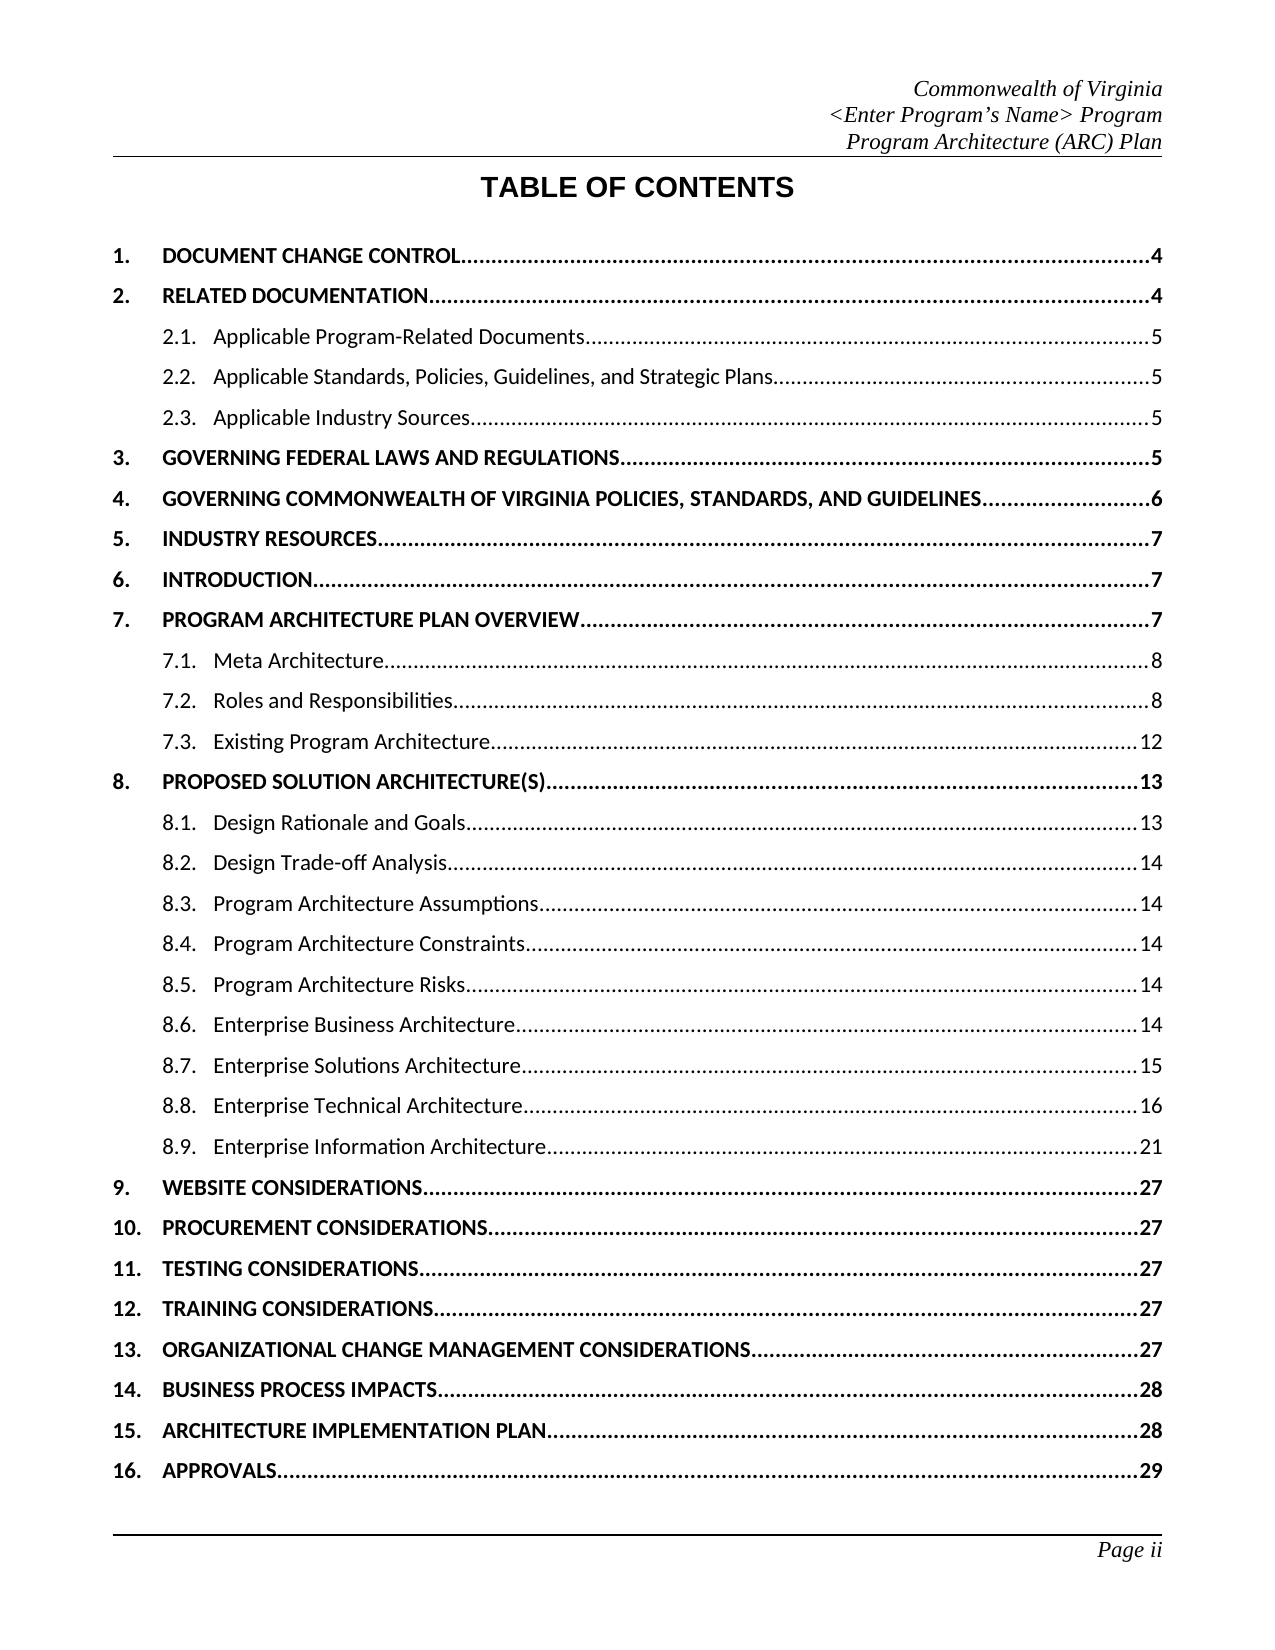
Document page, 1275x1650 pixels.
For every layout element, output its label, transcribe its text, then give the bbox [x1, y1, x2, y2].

text 9. Website Considerations 27 [112, 1173, 1162, 1201]
text 8. Proposed Solution Architecture(s) 13 [112, 767, 1162, 796]
subtitle TABLE OF CONTENTS [112, 170, 1162, 203]
text 3. Governing Federal Laws and Regulations 5 [112, 443, 1162, 471]
text 7.3. Existing Program Architecture 12 [162, 727, 1162, 755]
text 8.9. Enterprise Information Architecture 21 [162, 1132, 1162, 1160]
text 2.2. Applicable Standards, Policies, Guidelines, and Strategic Plans 5 [162, 362, 1162, 390]
text 8.7. Enterprise Solutions Architecture 15 [162, 1051, 1162, 1079]
text 14. Business Process Impacts 28 [112, 1375, 1162, 1403]
text 6. Introduction 7 [112, 565, 1162, 593]
text 10. Procurement Considerations 27 [112, 1213, 1162, 1241]
text 8.1. Design Rationale and Goals 13 [162, 808, 1162, 836]
text 8.4. Program Architecture Constraints 14 [162, 929, 1162, 958]
text 12. Training Considerations 27 [112, 1294, 1162, 1322]
text 8.6. Enterprise Business Architecture 14 [162, 1011, 1162, 1039]
text 7.1. Meta Architecture 8 [162, 646, 1162, 674]
text 5. Industry Resources 7 [112, 524, 1162, 552]
text 1. Document Change Control 4 [112, 241, 1162, 269]
text 2.1. Applicable Program-Related Documents 5 [162, 322, 1162, 350]
text 13. Organizational Change Management Considerations 27 [112, 1335, 1162, 1363]
text 11. Testing Considerations 27 [112, 1254, 1162, 1282]
text 2. Related Documentation 4 [112, 281, 1162, 309]
text 15. Architecture Implementation Plan 28 [112, 1416, 1162, 1444]
text 7.2. Roles and Responsibilities 8 [162, 686, 1162, 714]
text 16. Approvals 29 [112, 1456, 1162, 1484]
text 2.3. Applicable Industry Sources 5 [162, 403, 1162, 431]
text 8.3. Program Architecture Assumptions 14 [162, 889, 1162, 917]
text 8.5. Program Architecture Risks 14 [162, 970, 1162, 998]
text 8.2. Design Trade-off Analysis 14 [162, 848, 1162, 877]
text 7. Program Architecture Plan Overview 7 [112, 605, 1162, 633]
text 8.8. Enterprise Technical Architecture 16 [162, 1092, 1162, 1120]
text 4. Governing Commonwealth of Virginia Policies, Standards, and Guidelines 6 [112, 484, 1162, 512]
